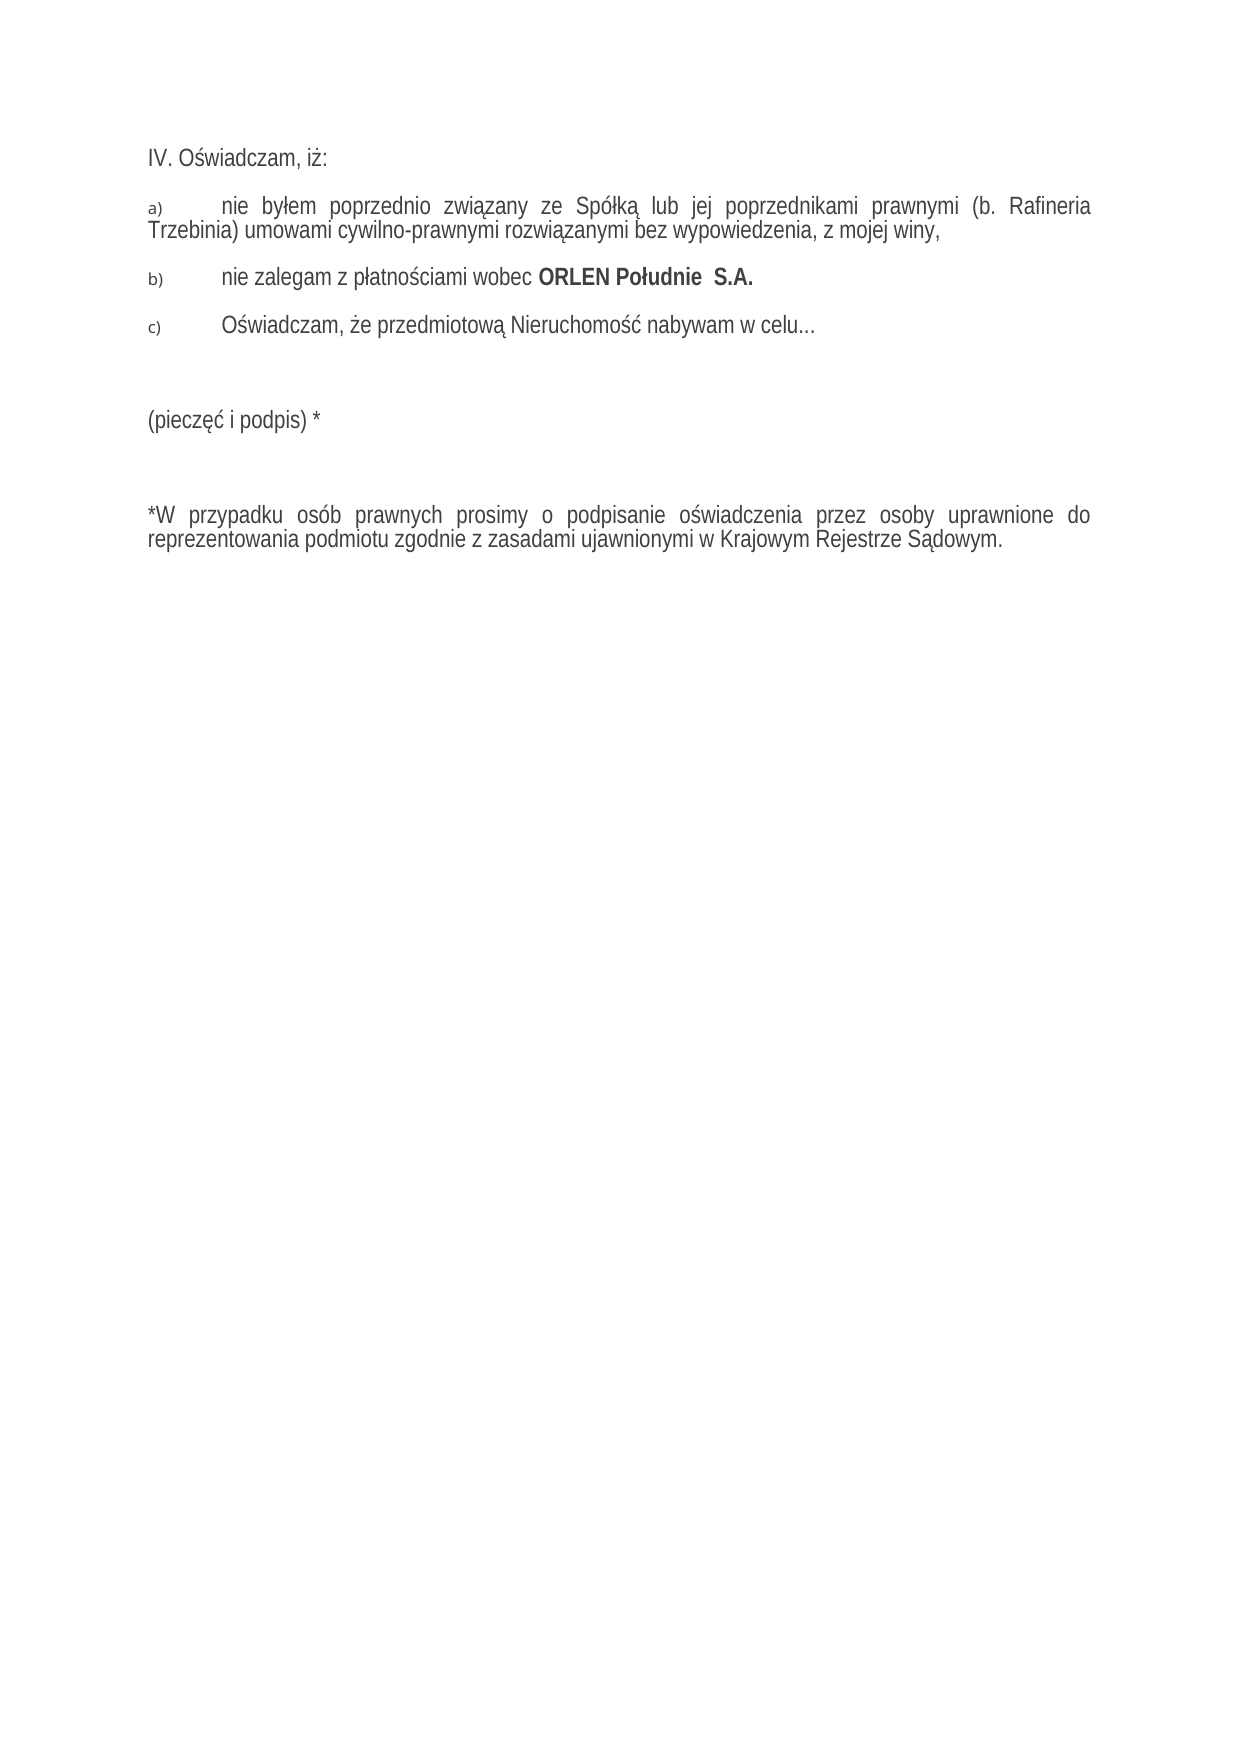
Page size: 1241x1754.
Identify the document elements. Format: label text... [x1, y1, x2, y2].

text *W przypadku osób prawnych prosimy o podpisanie oświadczenia przez osoby uprawnione do reprezentowania podmiotu zgodnie z zasadami ujawnionymi w Krajowym Rejestrze Sądowym. [148, 504, 1093, 552]
text IV. Oświadczam, iż: [148, 148, 1093, 172]
list Oświadczam, że przedmiotową Nieruchomość nabywam w celu... [148, 314, 1093, 338]
text (pieczęć i podpis) * [148, 409, 1093, 433]
list nie byłem poprzednio związany ze Spółką lub jej poprzednikami prawnymi (b. Rafineria Trzebinia) umowami cywilno-prawnymi rozwiązanymi bez wypowiedzenia, z mojej winy, [148, 195, 1093, 243]
list nie zalegam z płatnościami wobec ORLEN Południe S.A. [148, 267, 1093, 291]
